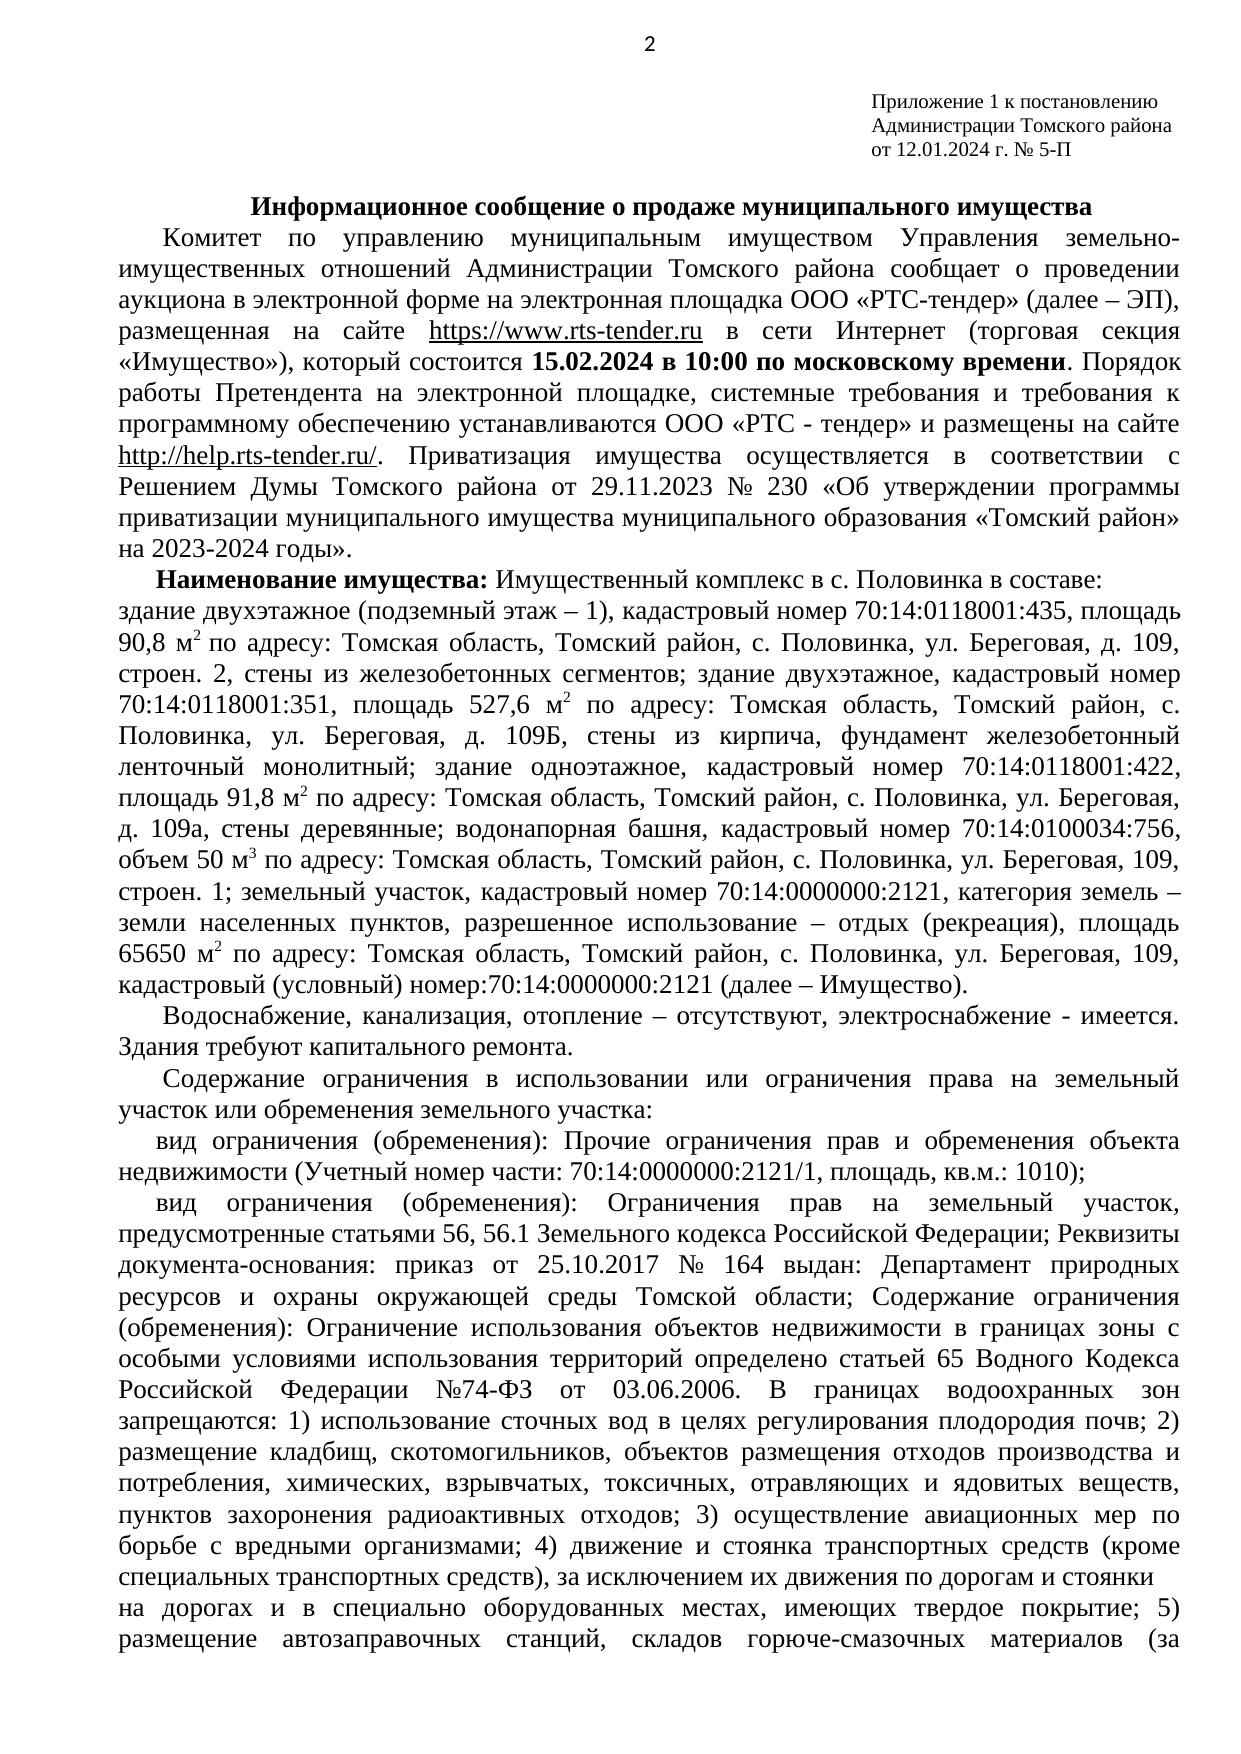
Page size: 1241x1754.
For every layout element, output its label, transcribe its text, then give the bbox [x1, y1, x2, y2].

text Администрации Томского района [871, 113, 1181, 137]
text Информационное сообщение о продаже муниципального имущества [118, 189, 1181, 221]
text вид ограничения (обременения): Ограничения прав на земельный участок, предусмотренные статьями 56, 56.1 Земельного кодекса Российской Федерации; Реквизиты документа-основания: приказ от 25.10.2017 № 164 выдан: Департамент природных ресурсов и охраны окружающей среды Томской области; Содержание ограничения (обременения): Ограничение использования объектов недвижимости в границах зоны с особыми условиями использования территорий определено статьей 65 Водного Кодекса Российской Федерации №74-ФЗ от 03.06.2006. В границах водоохранных зон запрещаются: 1) использование сточных вод в целях регулирования плодородия почв; 2) размещение кладбищ, скотомогильников, объектов размещения отходов производства и потребления, химических, взрывчатых, токсичных, отравляющих и ядовитых веществ, пунктов захоронения радиоактивных отходов; 3) осуществление авиационных мер по борьбе с вредными организмами; 4) движение и стоянка транспортных средств (кроме специальных транспортных средств), за исключением их движения по дорогам и стоянки [118, 1186, 1181, 1591]
text Содержание ограничения в использовании или ограничения права на земельный участок или обременения земельного участка: [118, 1062, 1181, 1124]
text Приложение 1 к постановлению [871, 89, 1181, 113]
text Комитет по управлению муниципальным имуществом Управления земельно-имущественных отношений Администрации Томского района сообщает о проведении аукциона в электронной форме на электронная площадка ООО «РТС-тендер» (далее – ЭП), размещенная на сайте https://www.rts-tender.ru в сети Интернет (торговая секция «Имущество»), который состоится 15.02.2024 в 10:00 по московскому времени. Порядок работы Претендента на электронной площадке, системные требования и требования к программному обеспечению устанавливаются ООО «РТС - тендер» и размещены на сайте http://help.rts-tender.ru/. Приватизация имущества осуществляется в соответствии с Решением Думы Томского района от 29.11.2023 № 230 «Об утверждении программы приватизации муниципального имущества муниципального образования «Томский район» на 2023-2024 годы». [118, 221, 1181, 563]
text вид ограничения (обременения): Прочие ограничения прав и обременения объекта недвижимости (Учетный номер части: 70:14:0000000:2121/1, площадь, кв.м.: 1010); [118, 1124, 1181, 1186]
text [118, 1591, 1181, 1653]
text Наименование имущества: Имущественный комплекс в с. Половинка в составе: [156, 563, 1181, 594]
text Водоснабжение, канализация, отопление – отсутствуют, электроснабжение - имеется. Здания требуют капитального ремонта. [118, 999, 1181, 1062]
text от 12.01.2024 г. № 5-П [871, 137, 1181, 161]
text здание двухэтажное (подземный этаж – 1), кадастровый номер 70:14:0118001:435, площадь 90,8 м2 по адресу: Томская область, Томский район, с. Половинка, ул. Береговая, д. 109, строен. 2, стены из железобетонных сегментов; здание двухэтажное, кадастровый номер 70:14:0118001:351, площадь 527,6 м2 по адресу: Томская область, Томский район, с. Половинка, ул. Береговая, д. 109Б, стены из кирпича, фундамент железобетонный ленточный монолитный; здание одноэтажное, кадастровый номер 70:14:0118001:422, площадь 91,8 м2 по адресу: Томская область, Томский район, с. Половинка, ул. Береговая, д. 109а, стены деревянные; водонапорная башня, кадастровый номер 70:14:0100034:756, объем 50 м3 по адресу: Томская область, Томский район, с. Половинка, ул. Береговая, 109, строен. 1; земельный участок, кадастровый номер 70:14:0000000:2121, категория земель – земли населенных пунктов, разрешенное использование – отдых (рекреация), площадь 65650 м2 по адресу: Томская область, Томский район, с. Половинка, ул. Береговая, 109, кадастровый (условный) номер:70:14:0000000:2121 (далее – Имущество). [118, 594, 1181, 999]
